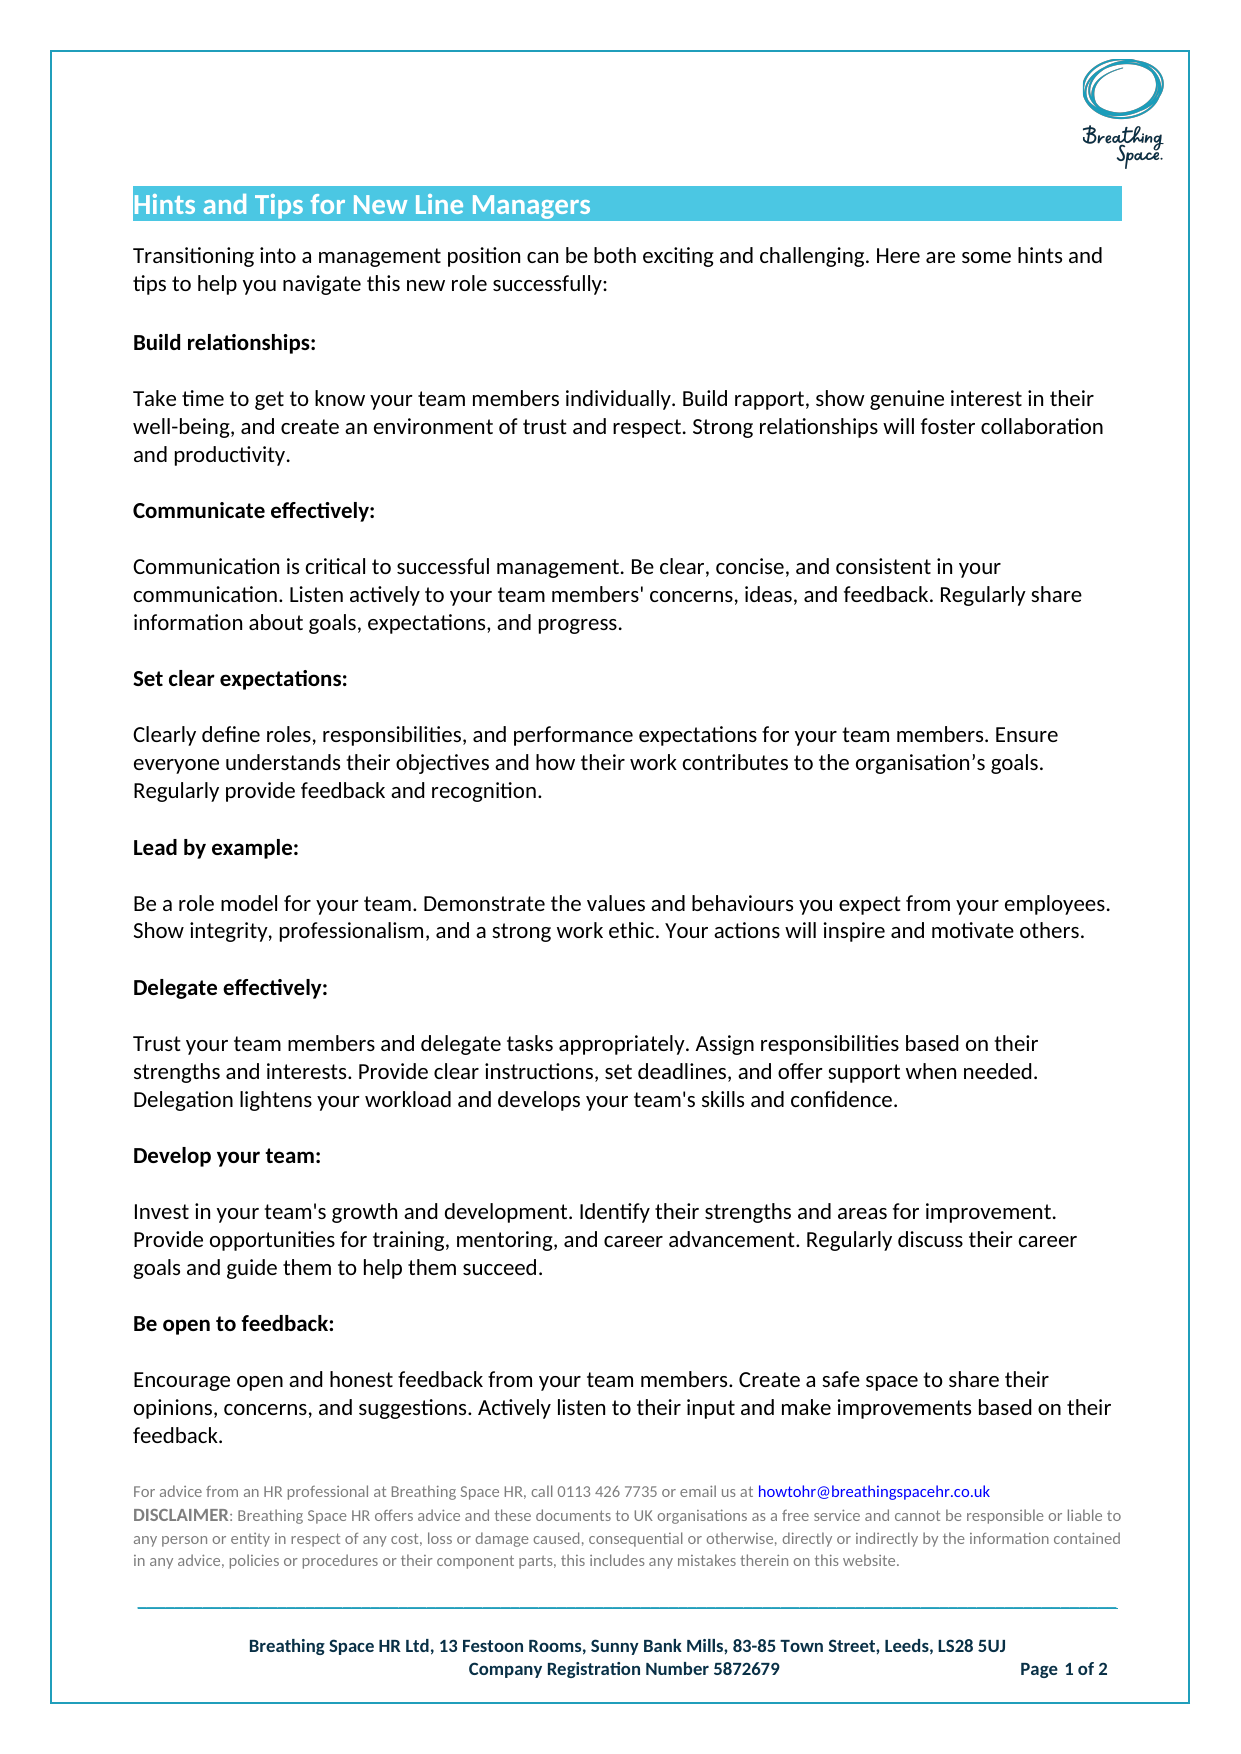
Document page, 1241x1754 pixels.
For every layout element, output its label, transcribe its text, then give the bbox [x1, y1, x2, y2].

text Communicate effectively: [133, 496, 1122, 524]
text Clearly define roles, responsibilities, and performance expectations for your team members. Ensure everyone understands their objectives and how their work contributes to the organisation’s goals. Regularly provide feedback and recognition. [133, 721, 1122, 804]
picture [1082, 59, 1164, 169]
text Trust your team members and delegate tasks appropriately. Assign responsibilities based on their strengths and interests. Provide clear instructions, set deadlines, and offer support when needed. Delegation lightens your workload and develops your team's skills and confidence. [133, 1029, 1122, 1113]
text Delegate effectively: [133, 973, 1122, 1001]
text Communication is critical to successful management. Be clear, concise, and consistent in your communication. Listen actively to your team members' concerns, ideas, and feedback. Regularly share information about goals, expectations, and progress. [133, 552, 1122, 636]
text Lead by example: [133, 833, 1122, 861]
text Build relationships: [133, 328, 1122, 356]
text Develop your team: [133, 1141, 1122, 1169]
text Hints and Tips for New Line Managers [133, 186, 1122, 221]
text Be open to feedback: [133, 1309, 1122, 1337]
text Take time to get to know your team members individually. Build rapport, show genuine interest in their well-being, and create an environment of trust and respect. Strong relationships will foster collaboration and productivity. [133, 384, 1122, 468]
text Invest in your team's growth and development. Identify their strengths and areas for improvement. Provide opportunities for training, mentoring, and career advancement. Regularly discuss their career goals and guide them to help them succeed. [133, 1197, 1122, 1281]
text Be a role model for your team. Demonstrate the values and behaviours you expect from your employees. Show integrity, professionalism, and a strong work ethic. Your actions will inspire and motivate others. [133, 889, 1122, 945]
text Transitioning into a management position can be both exciting and challenging. Here are some hints and tips to help you navigate this new role successfully: [133, 241, 1122, 297]
text Set clear expectations: [133, 664, 1122, 692]
text Encourage open and honest feedback from your team members. Create a safe space to share their opinions, concerns, and suggestions. Actively listen to their input and make improvements based on their feedback. [133, 1365, 1122, 1449]
